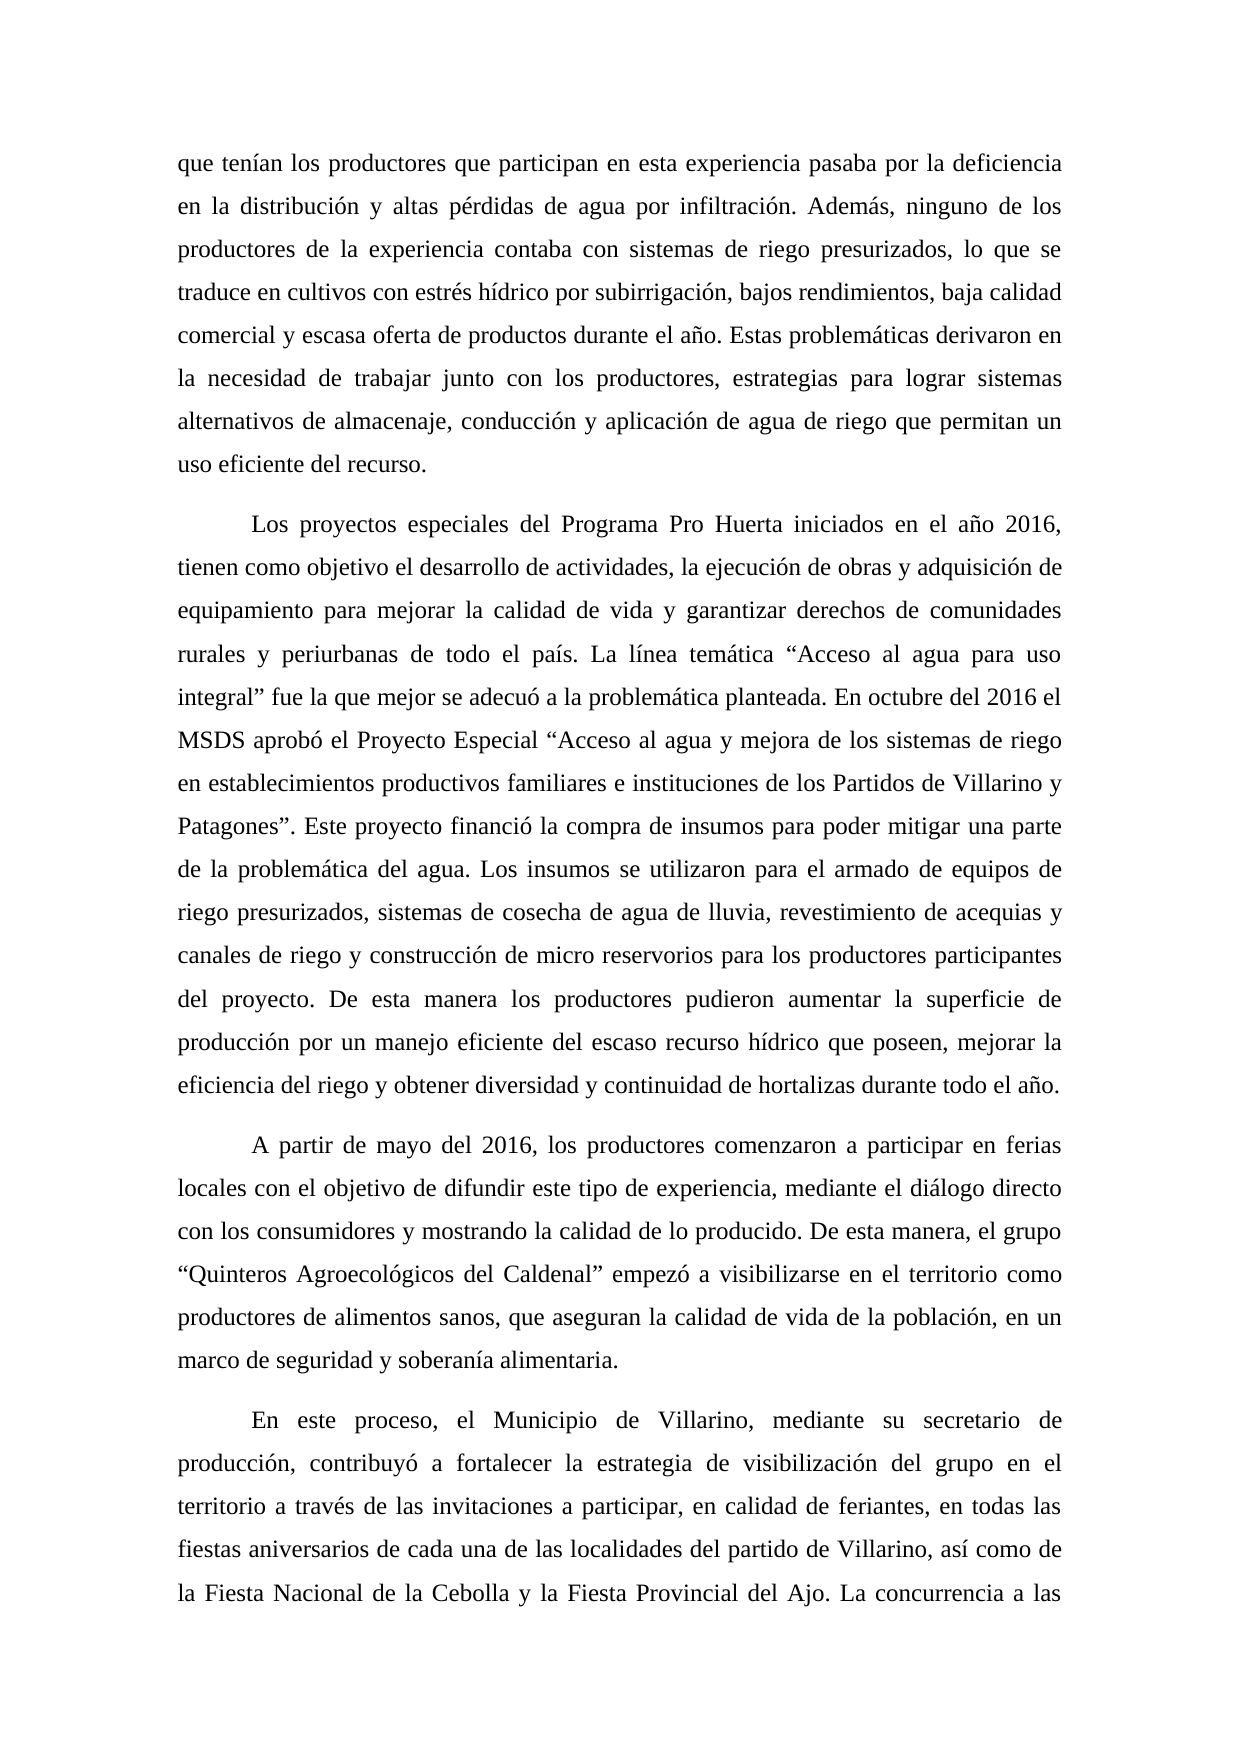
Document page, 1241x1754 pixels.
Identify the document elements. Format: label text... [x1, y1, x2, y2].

text A partir de mayo del 2016, los productores comenzaron a participar en ferias locales con el objetivo de difundir este tipo de experiencia, mediante el diálogo directo con los consumidores y mostrando la calidad de lo producido. De esta manera, el grupo “Quinteros Agroecológicos del Caldenal” empezó a visibilizarse en el territorio como productores de alimentos sanos, que aseguran la calidad de vida de la población, en un marco de seguridad y soberanía alimentaria. [177, 1130, 1063, 1374]
text Los proyectos especiales del Programa Pro Huerta iniciados en el año 2016, tienen como objetivo el desarrollo de actividades, la ejecución de obras y adquisición de equipamiento para mejorar la calidad de vida y garantizar derechos de comunidades rurales y periurbanas de todo el país. La línea temática “Acceso al agua para uso integral” fue la que mejor se adecuó a la problemática planteada. En octubre del 2016 el MSDS aprobó el Proyecto Especial “Acceso al agua y mejora de los sistemas de riego en establecimientos productivos familiares e instituciones de los Partidos de Villarino y Patagones”. Este proyecto financió la compra de insumos para poder mitigar una parte de la problemática del agua. Los insumos se utilizaron para el armado de equipos de riego presurizados, sistemas de cosecha de agua de lluvia, revestimiento de acequias y canales de riego y construcción de micro reservorios para los productores participantes del proyecto. De esta manera los productores pudieron aumentar la superficie de producción por un manejo eficiente del escaso recurso hídrico que poseen, mejorar la eficiencia del riego y obtener diversidad y continuidad de hortalizas durante todo el año. [177, 509, 1063, 1099]
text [177, 148, 1063, 478]
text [177, 1405, 1063, 1606]
